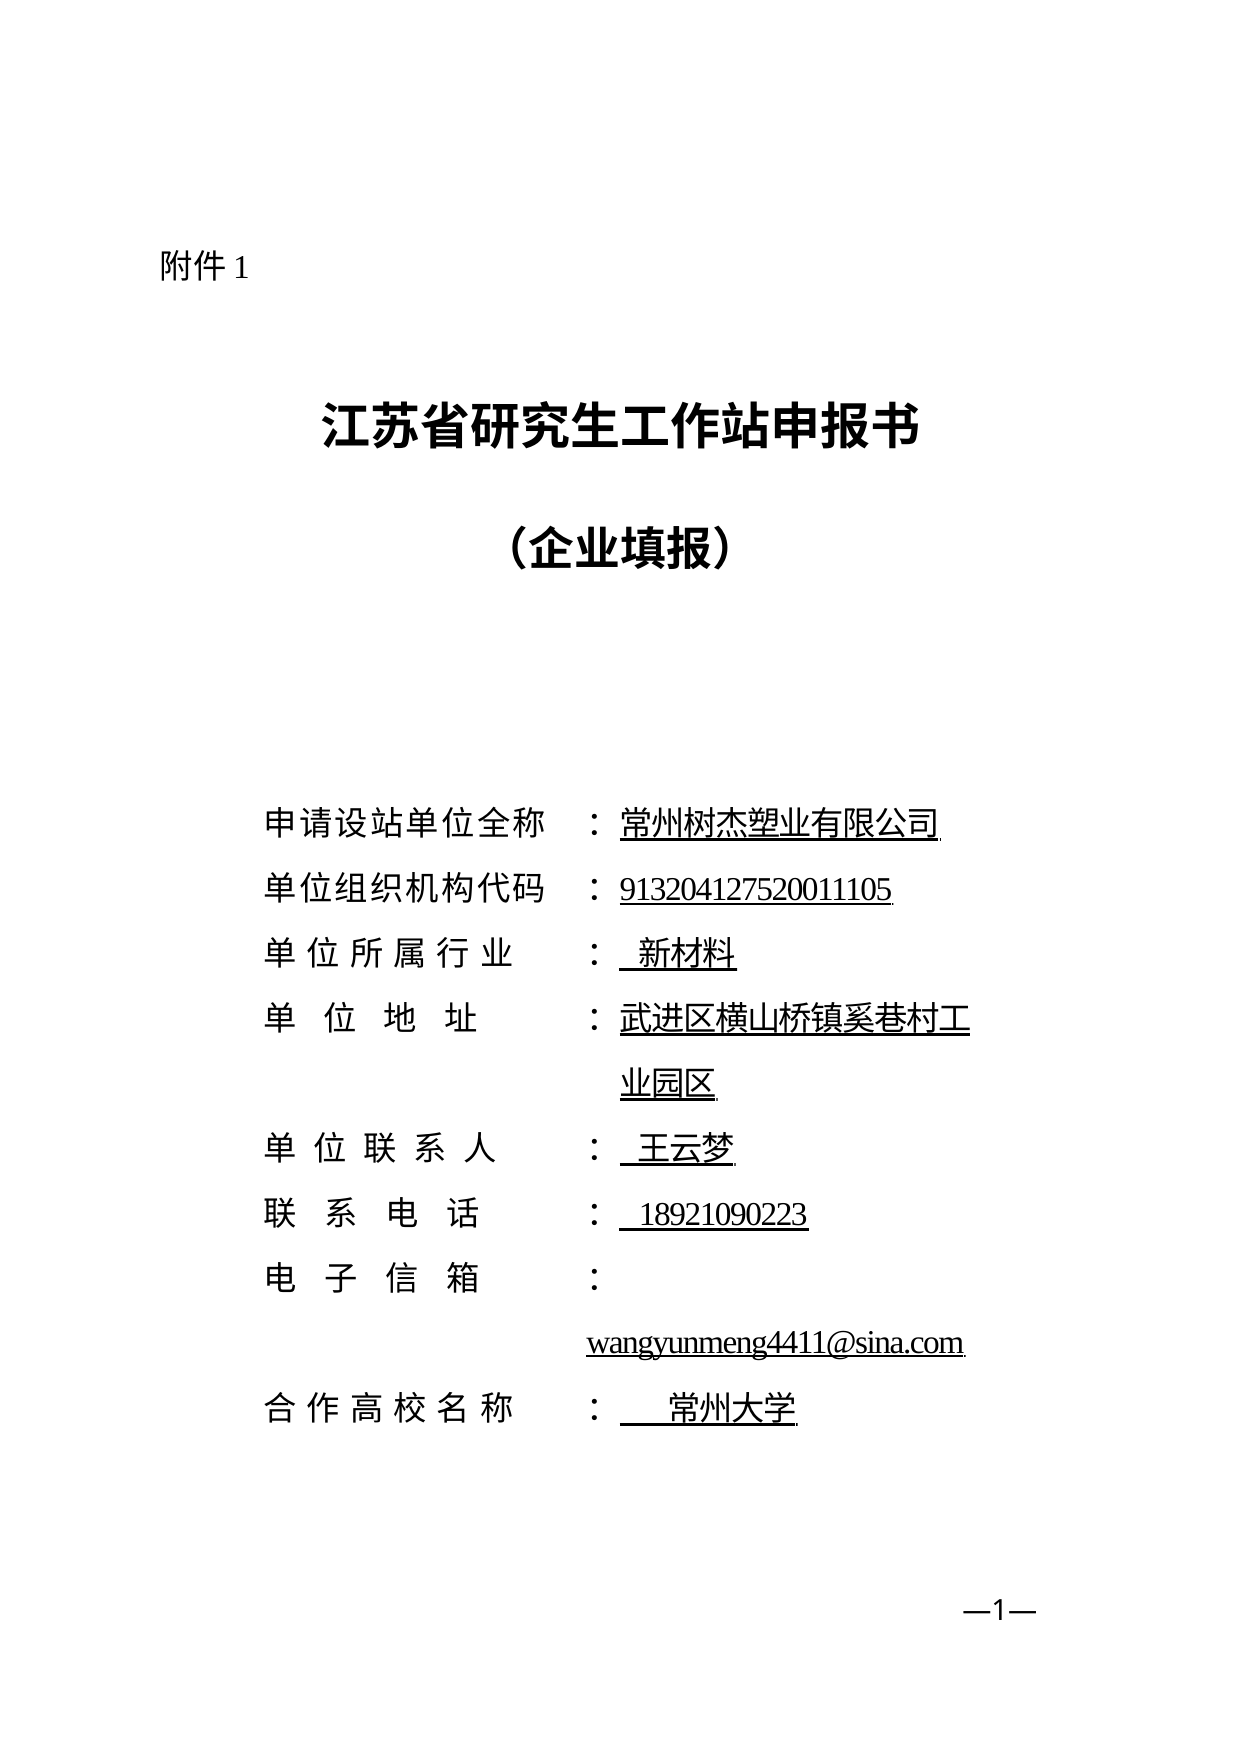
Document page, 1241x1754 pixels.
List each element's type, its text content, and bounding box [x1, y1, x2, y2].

table_cell 单位组织机构代码 [252, 854, 575, 919]
table_cell 单位所属行业 [252, 919, 575, 984]
table_cell 合作高校名称 [252, 1374, 575, 1439]
table_cell 单位联系人 [252, 1114, 575, 1179]
text 附件1 [159, 231, 1081, 296]
table_cell 电子信箱 [252, 1244, 575, 1374]
table_cell ： 王云梦 [575, 1114, 988, 1179]
text 江苏省研究生工作站申报书 [159, 374, 1081, 471]
table_header 申请设站单位全称 [252, 789, 575, 854]
table_cell 联系电话 [252, 1179, 575, 1244]
table_header ：常州树杰塑业有限公司 [575, 789, 988, 854]
table_cell ： 18921090223 [575, 1179, 988, 1244]
table_cell ：武进区横山桥镇奚巷村工业园区 [575, 984, 988, 1114]
text （企业填报） [159, 496, 1081, 594]
table_cell 单 位 地 址 [252, 984, 575, 1114]
table_cell ： 常州大学 [575, 1374, 988, 1439]
table_cell ：913204127520011105 [575, 854, 988, 919]
table_cell ： 新材料 [575, 919, 988, 984]
table_cell ：wangyunmeng4411@sina.com [575, 1244, 988, 1374]
